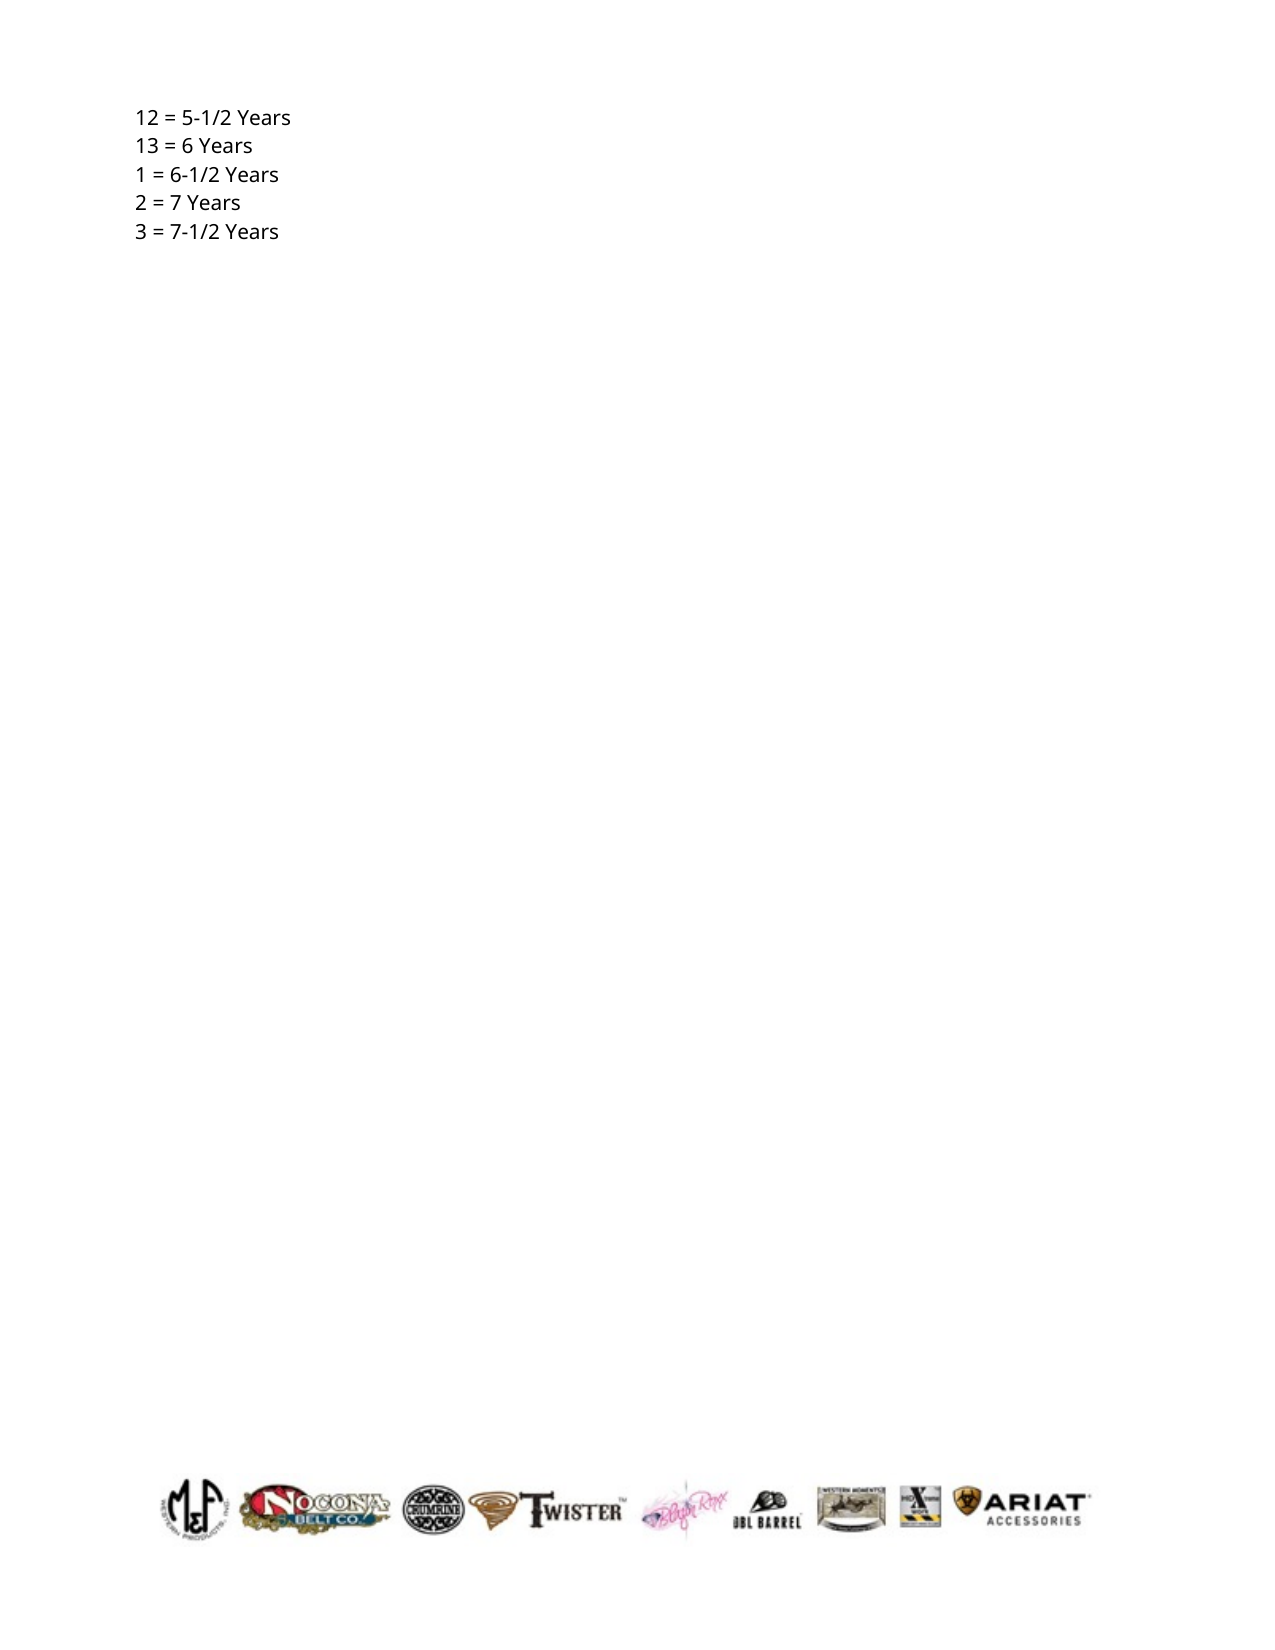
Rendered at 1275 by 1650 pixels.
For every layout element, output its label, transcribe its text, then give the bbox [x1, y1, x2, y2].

text Size Chart: 9 = 4 Years 10 = 5 Years 11 = 5 Years 12 = 5-1/2 Years 13 = 6 Years 1 = 6-1/2 Years 2 = 7 Years 3 = 7-1/2 Years [135, 103, 1162, 245]
picture [135, 1473, 1151, 1547]
